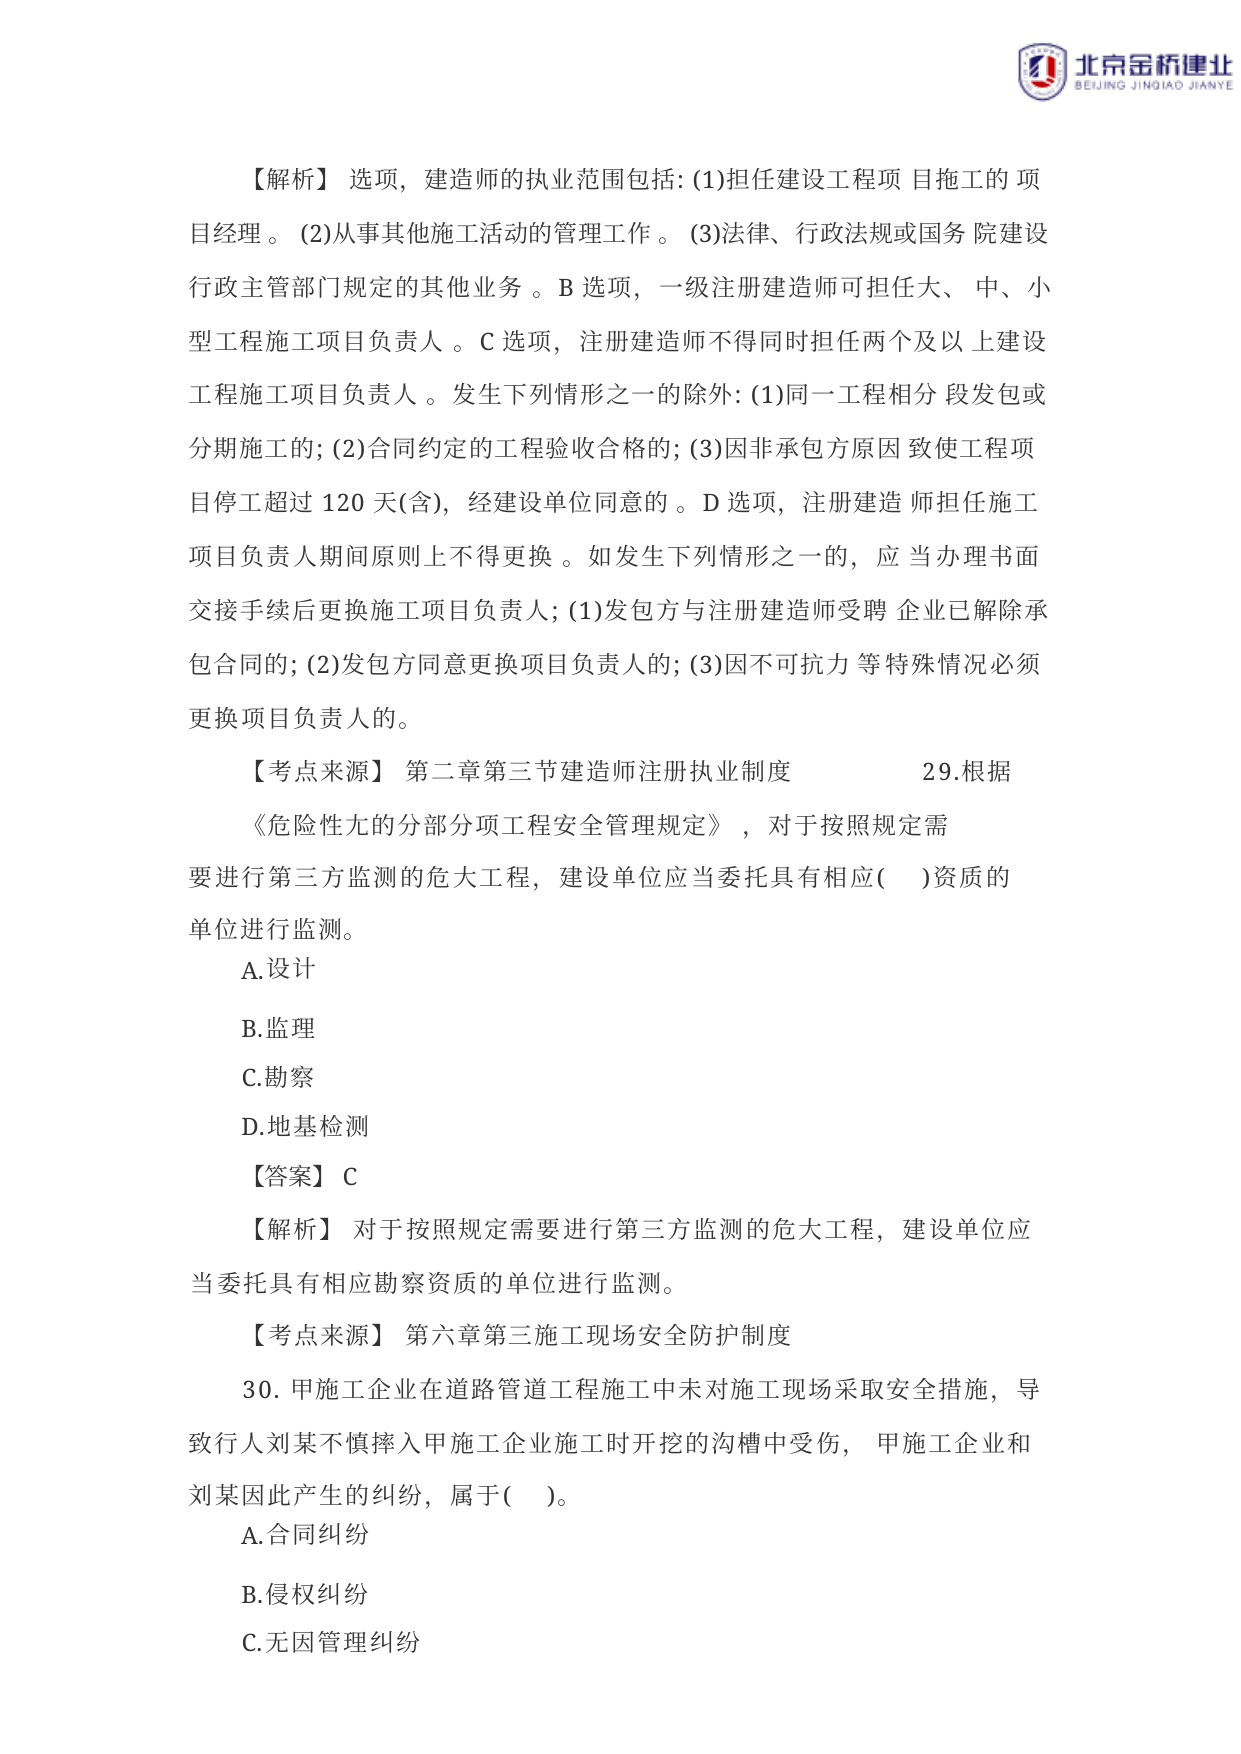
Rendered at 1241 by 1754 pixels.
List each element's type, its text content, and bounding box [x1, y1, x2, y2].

text 【解析】 选项，建造师的执业范围包括: (1)担任建设工程项 目拖工的 项 目经理 。 (2)从事其他施工活动的管理工作 。 (3)法律、行政法规或国务 院建设行政主管部门规定的其他业务 。B 选项，一级注册建造师可担任大、 中、小型工程施工项目负责人 。C 选项，注册建造师不得同时担任两个及以 上建设工程施工项目负责人 。发生下列情形之一的除外: (1)同一工程相分 段发包或分期施工的; (2)合同约定的工程验收合格的; (3)因非承包方原因 致使工程项目停工超过 120 天(含)，经建设单位同意的 。D 选项，注册建造 师担任施工项目负责人期间原则上不得更换 。如发生下列情形之一的，应 当办理书面交接手续后更换施工项目负责人; (1)发包方与注册建造师受聘 企业已解除承包合同的; (2)发包方同意更换项目负责人的; (3)因不可抗力 等特殊情况必须更换项目负责人的。 [188, 161, 1055, 734]
text B.侵权纠纷 [241, 1579, 1240, 1611]
text 【解析】 对于按照规定需要进行第三方监测的危大工程，建设单位应 当委托具有相应勘察资质的单位进行监测。 [190, 1211, 1039, 1299]
text C.勘察 [241, 1062, 1240, 1094]
text 【考点来源】 第六章第三施工现场安全防护制度 [241, 1319, 1240, 1351]
text A.合同纠纷 [241, 1530, 1240, 1579]
text 【考点来源】 第二章第三节建造师注册执业制度 29.根据《危险性尢的分部分项工程安全管理规定》 ，对于按照规定需 [241, 753, 1051, 842]
text C.无因管理纠纷 [241, 1627, 1240, 1659]
text D.地基检测 [241, 1111, 1240, 1143]
text B.监理 [241, 1013, 1240, 1045]
text 刘某因此产生的纠纷，属于( )。 [188, 1478, 1240, 1511]
text 30. 甲施工企业在道路管道工程施工中未对施工现场采取安全措施，导 致行人刘某不慎摔入甲施工企业施工时开挖的沟槽中受伤， 甲施工企业和 [188, 1371, 1051, 1459]
text 要进行第三方监测的危大工程，建设单位应当委托具有相应( )资质的 [188, 861, 1240, 893]
text 单位进行监测。 [188, 912, 1240, 945]
picture [1014, 31, 1241, 113]
text 【答案】 C [241, 1159, 1240, 1192]
text A.设计 [241, 964, 1240, 1013]
